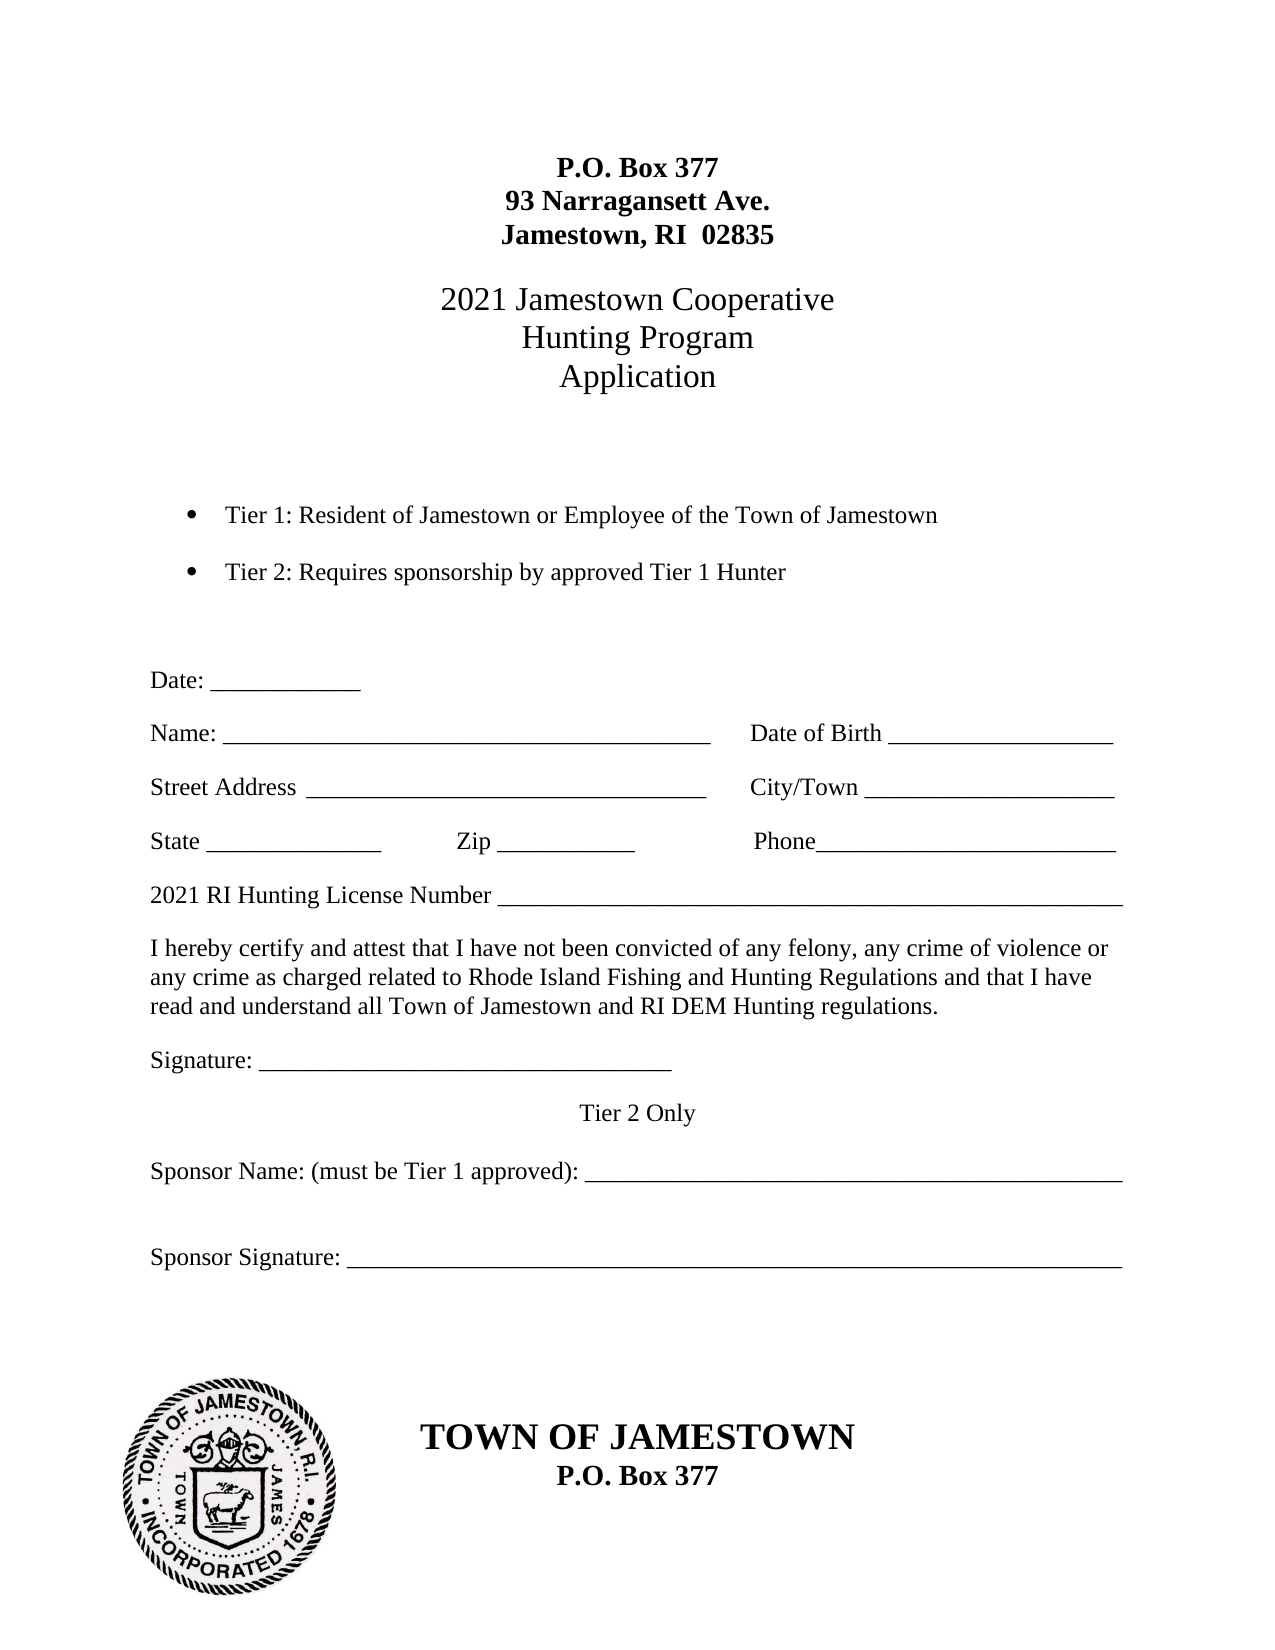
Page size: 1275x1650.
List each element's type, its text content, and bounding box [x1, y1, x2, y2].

text Signature: _________________________________ [150, 1045, 1125, 1073]
text Tier 2 Only [150, 1098, 1125, 1127]
text Date: ____________ [150, 665, 1125, 693]
subtitle 93 Narragansett Ave. [150, 183, 1125, 217]
text Sponsor Name: (must be Tier 1 approved): ___________________________________________ [150, 1156, 1125, 1213]
text 2021 Jamestown Cooperative [150, 279, 1125, 318]
list Tier 2: Requires sponsorship by approved Tier 1 Hunter [187, 557, 1125, 586]
text State ______________ Zip ___________ Phone________________________ [150, 826, 1125, 855]
text 2021 RI Hunting License Number __________________________________________________ [150, 880, 1125, 908]
list Tier 1: Resident of Jamestown or Employee of the Town of Jamestown [187, 500, 1125, 528]
text Sponsor Signature: ______________________________________________________________ [150, 1242, 1125, 1271]
text Name: _______________________________________ Date of Birth __________________ [150, 718, 1125, 747]
text I hereby certify and attest that I have not been convicted of any felony, any crime of violence or any crime as charged related to Rhode Island Fishing and Hunting Regulations and that I have read and understand all Town of Jamestown and RI DEM Hunting regulations. [150, 933, 1125, 1020]
text Application [150, 356, 1125, 394]
picture [122, 1377, 336, 1596]
text Street Address ________________________________ City/Town ____________________ [150, 772, 1125, 801]
title TOWN OF [336, 1415, 1125, 1458]
text Hunting Program [150, 318, 1125, 356]
